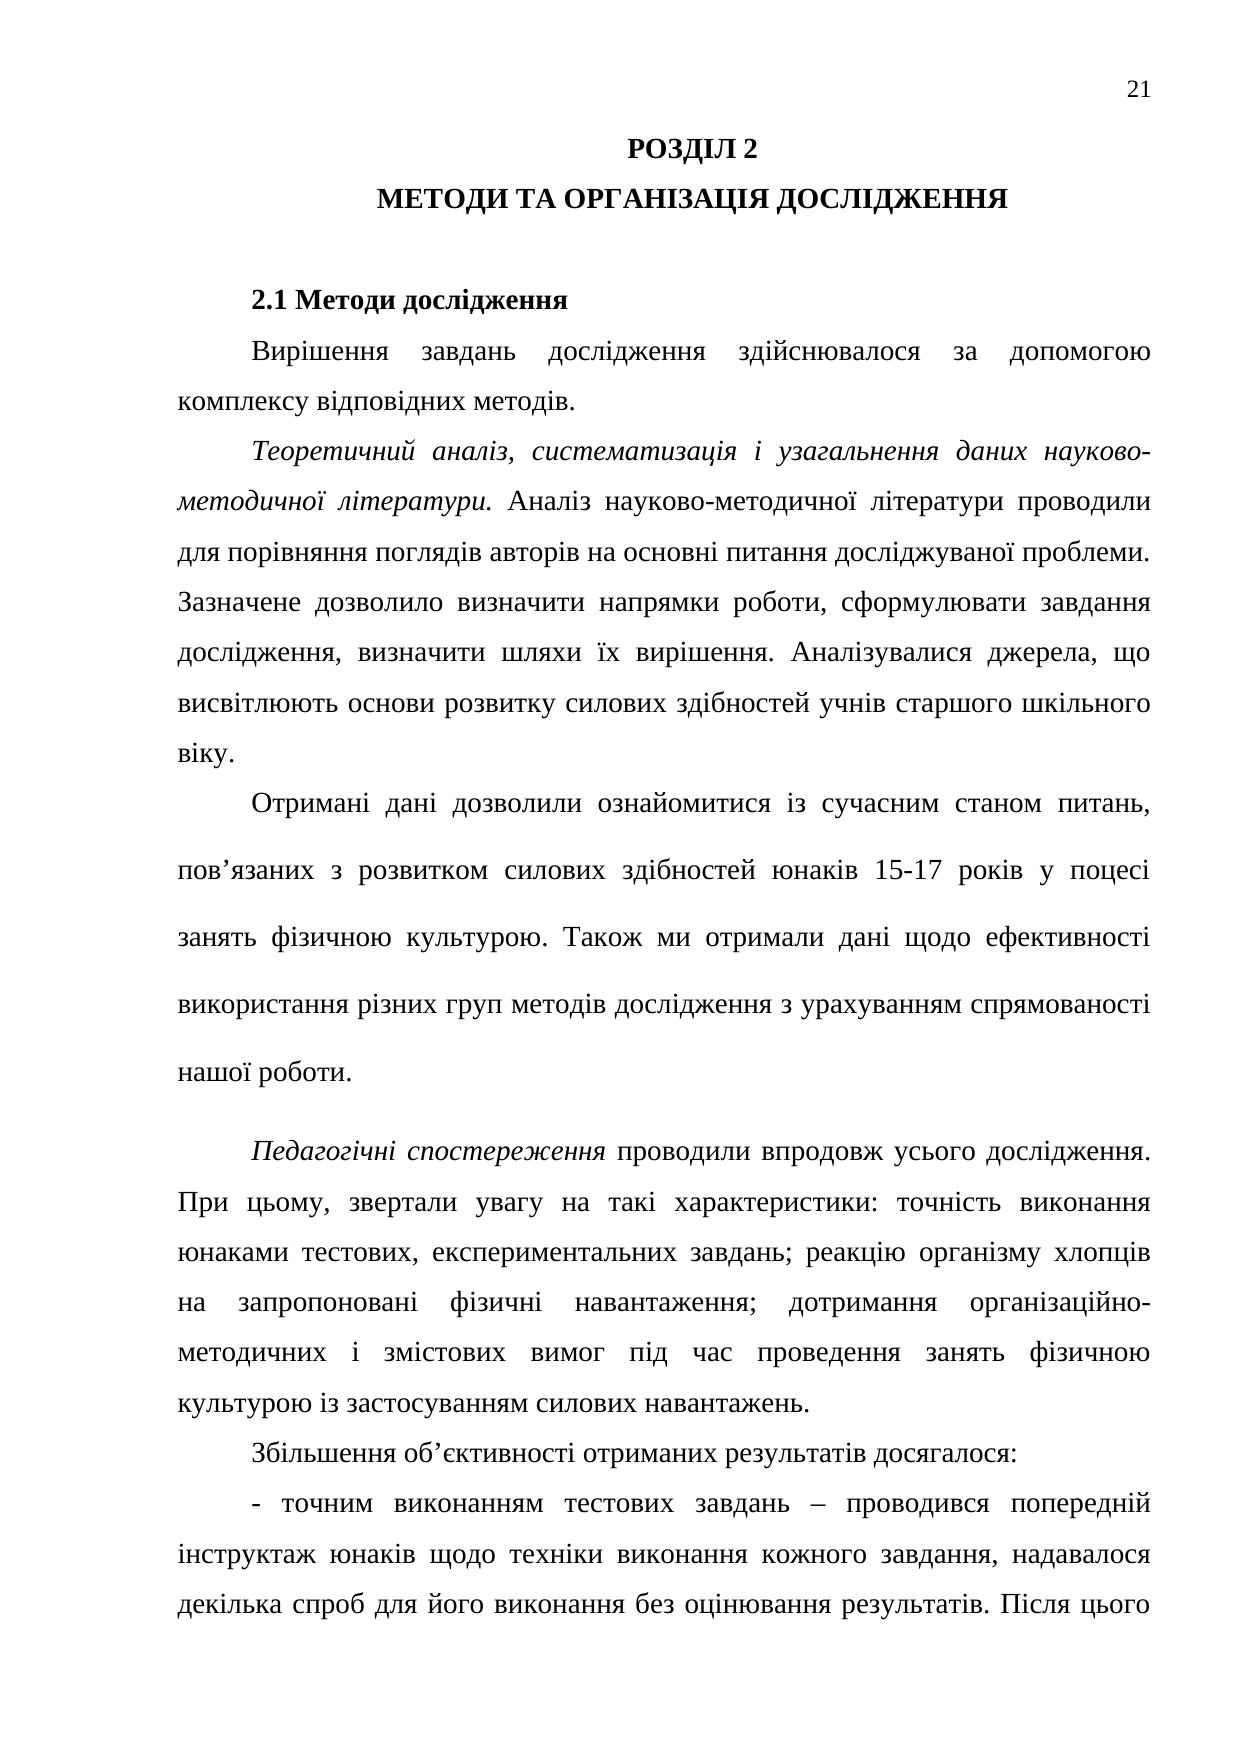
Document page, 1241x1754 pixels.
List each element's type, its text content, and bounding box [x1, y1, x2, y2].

text 2.1 Методи дослідження [177, 282, 1152, 316]
text РОЗДІЛ 2 [177, 131, 1152, 165]
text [177, 1486, 1152, 1620]
text Отримані дані дозволили ознайомитися із сучасним станом питань, пов’язаних з розвитком силових здібностей юнаків 15-17 років у поцесі занять фізичною культурою. Також ми отримали дані щодо ефективності використання різних груп методів дослідження з урахуванням спрямованості нашої роботи. [177, 785, 1152, 1087]
text Вирішення завдань дослідження здійснювалося за допомогою комплексу відповідних методів. [177, 333, 1152, 416]
text МЕТОДИ ТА ОРГАНІЗАЦІЯ ДОСЛІДЖЕННЯ [177, 182, 1152, 215]
text Збільшення об’єктивності отриманих результатів досягалося: [177, 1435, 1152, 1469]
text Педагогічні спостереження проводили впродовж усього дослідження. При цьому, звертали увагу на такі характеристики: точність виконання юнаками тестових, експериментальних завдань; реакцію організму хлопців на запропоновані фізичні навантаження; дотримання організаційно-методичних і змістових вимог під час проведення занять фізичною культурою із застосуванням силових навантажень. [177, 1133, 1152, 1418]
text Теоретичний аналіз, систематизація і узагальнення даних науково-методичної літератури. Аналіз науково-методичної літератури проводили для порівняння поглядів авторів на основні питання досліджуваної проблеми. Зазначене дозволило визначити напрямки роботи, сформулювати завдання дослідження, визначити шляхи їх вирішення. Аналізувалися джерела, що висвітлюють основи розвитку силових здібностей учнів старшого шкільного віку. [177, 433, 1152, 769]
